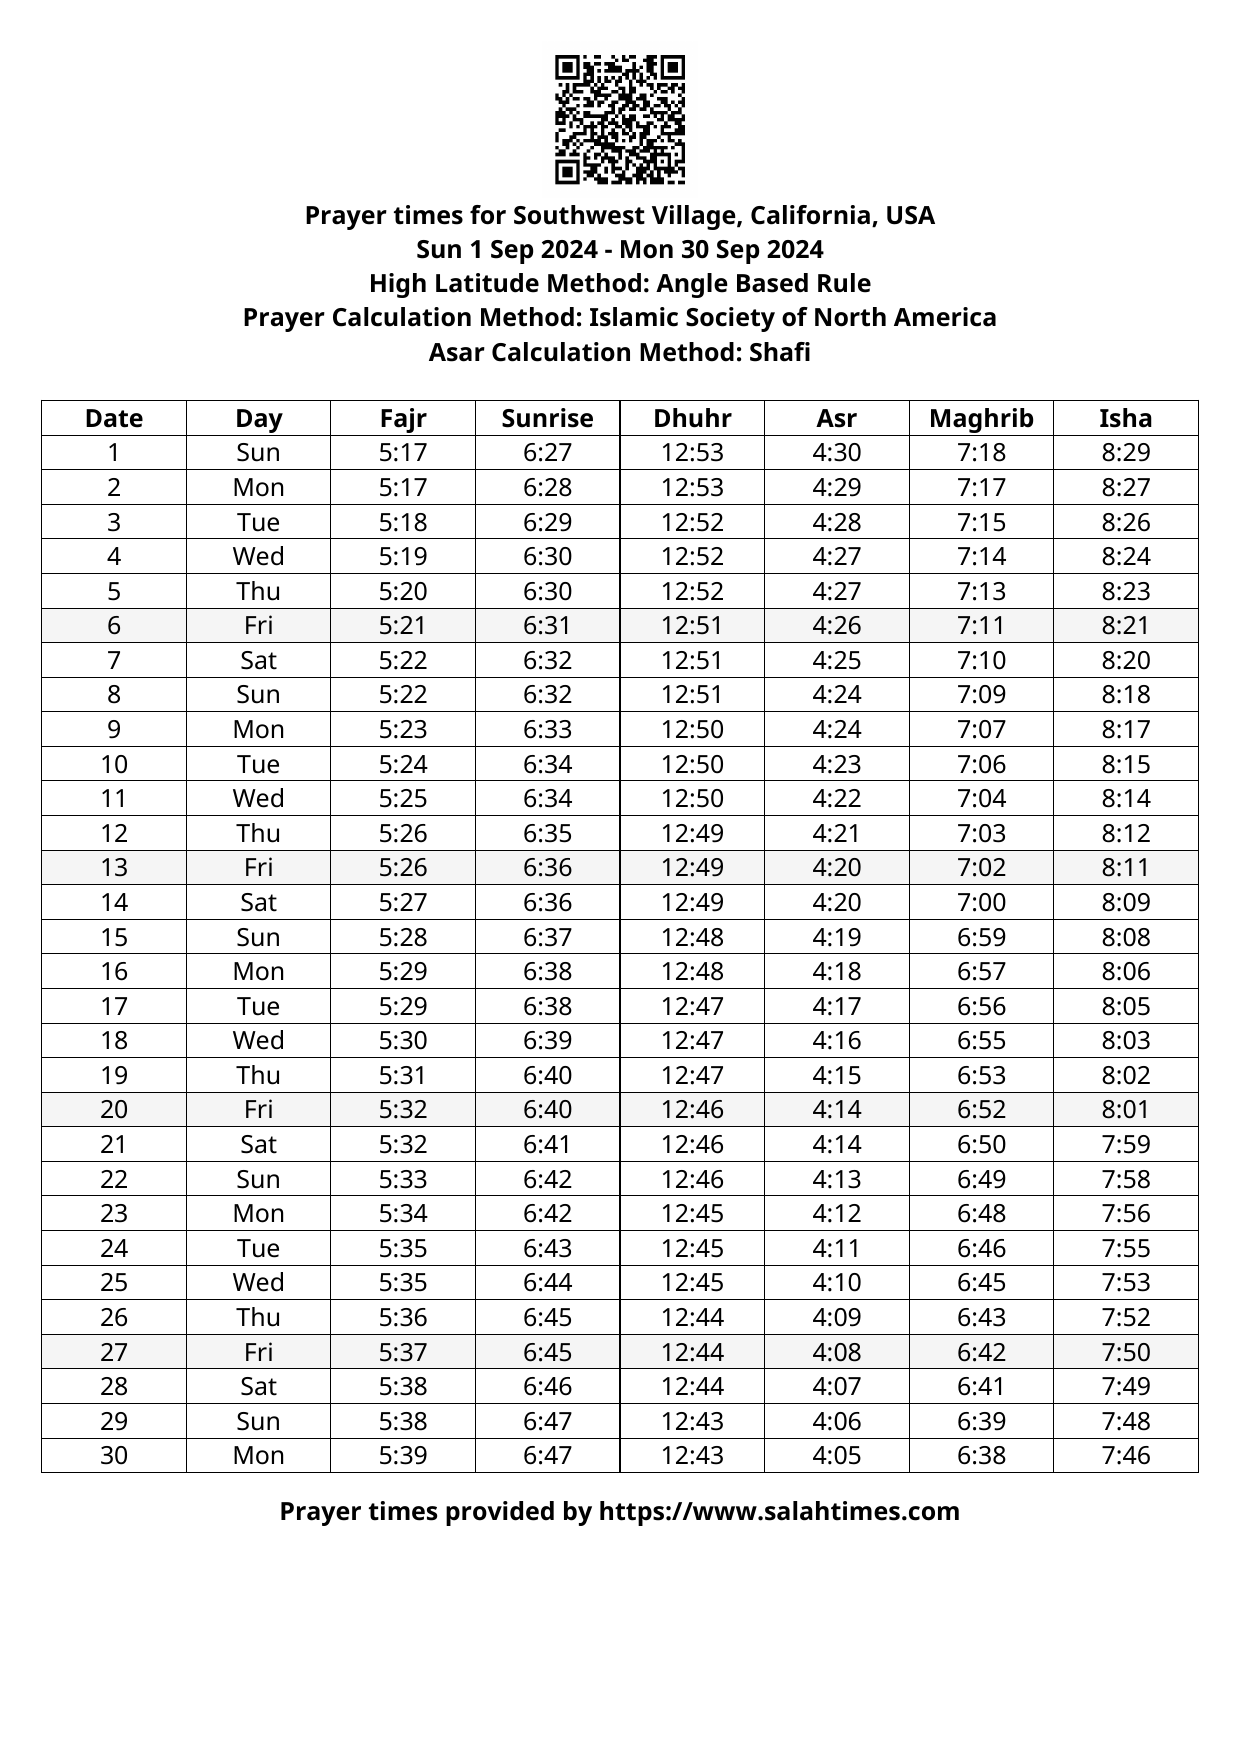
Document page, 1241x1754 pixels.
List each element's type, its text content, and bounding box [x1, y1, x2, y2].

table_cell 8:08 [1054, 920, 1198, 953]
table_cell 4:25 [765, 643, 909, 677]
table_cell 5:29 [331, 989, 475, 1022]
table_cell 27 [42, 1335, 186, 1368]
table_cell 12:44 [621, 1300, 764, 1334]
text Sun 1 Sep 2024 - Mon 30 Sep 2024 [42, 232, 1198, 266]
table_cell 6:33 [476, 712, 619, 746]
table_cell 23 [42, 1196, 186, 1230]
table_cell 4:14 [765, 1093, 909, 1126]
table_cell 12:45 [621, 1196, 764, 1230]
table_cell 5:22 [331, 678, 475, 711]
table_cell 4:09 [765, 1300, 909, 1334]
table_cell Sun [187, 920, 330, 953]
table_cell 4:16 [765, 1024, 909, 1057]
table_cell 7:50 [1054, 1335, 1198, 1368]
table_cell 5:17 [331, 470, 475, 504]
table_cell 7:18 [910, 436, 1053, 469]
table_cell 18 [42, 1024, 186, 1057]
table_cell Thu [187, 1058, 330, 1092]
table_cell 8:15 [1054, 747, 1198, 780]
table_cell 6:38 [476, 954, 619, 988]
table_cell 6:41 [476, 1127, 619, 1161]
table_cell 6:53 [910, 1058, 1053, 1092]
table_cell 4:06 [765, 1404, 909, 1437]
table_cell Sat [187, 1369, 330, 1403]
table_cell 5:17 [331, 436, 475, 469]
table_cell 7:11 [910, 609, 1053, 642]
table_cell 4:10 [765, 1266, 909, 1299]
table_cell 3 [42, 505, 186, 538]
table_cell 11 [42, 781, 186, 815]
table_cell 7:48 [1054, 1404, 1198, 1437]
table_cell Sun [187, 678, 330, 711]
table_cell 6:55 [910, 1024, 1053, 1057]
table_cell 6:43 [476, 1231, 619, 1264]
table_cell 7:17 [910, 470, 1053, 504]
table_cell Fri [187, 1335, 330, 1368]
table_cell 7:59 [1054, 1127, 1198, 1161]
table_cell 6:44 [476, 1266, 619, 1299]
table_cell Sat [187, 885, 330, 919]
table_cell 6:45 [476, 1300, 619, 1334]
table_cell 12:52 [621, 539, 764, 573]
table_cell 4:05 [765, 1439, 909, 1472]
table_cell 4:24 [765, 712, 909, 746]
table_cell Fri [187, 1093, 330, 1126]
table_cell 5:35 [331, 1266, 475, 1299]
table_cell 5:23 [331, 712, 475, 746]
table_cell Wed [187, 781, 330, 815]
table_cell 5:27 [331, 885, 475, 919]
table_cell 26 [42, 1300, 186, 1334]
table_cell 7:13 [910, 574, 1053, 607]
table_cell 4:14 [765, 1127, 909, 1161]
table_cell 7:00 [910, 885, 1053, 919]
table_cell 6:46 [910, 1231, 1053, 1264]
table_cell 12:50 [621, 781, 764, 815]
table_cell 7:14 [910, 539, 1053, 573]
table_cell 8:06 [1054, 954, 1198, 988]
table_cell 4:15 [765, 1058, 909, 1092]
table_cell 7:09 [910, 678, 1053, 711]
table_cell Wed [187, 1266, 330, 1299]
table_cell 8:12 [1054, 816, 1198, 849]
table_cell 6:46 [476, 1369, 619, 1403]
table_cell 6:38 [910, 1439, 1053, 1472]
table_header Dhuhr [621, 401, 764, 434]
table_cell 4 [42, 539, 186, 573]
table_cell Mon [187, 712, 330, 746]
table_cell 5:19 [331, 539, 475, 573]
table_cell 4:27 [765, 574, 909, 607]
table_cell 25 [42, 1266, 186, 1299]
table_cell 12:52 [621, 505, 764, 538]
table_cell 29 [42, 1404, 186, 1437]
table_cell 7:10 [910, 643, 1053, 677]
table_cell Thu [187, 816, 330, 849]
table_cell 2 [42, 470, 186, 504]
table_cell 6:57 [910, 954, 1053, 988]
table_cell 12:51 [621, 609, 764, 642]
table_cell 5:32 [331, 1093, 475, 1126]
table_cell 8:24 [1054, 539, 1198, 573]
table_cell 12:44 [621, 1369, 764, 1403]
picture [542, 41, 699, 198]
table_cell 6:40 [476, 1058, 619, 1092]
table_header Date [42, 401, 186, 434]
table_cell Mon [187, 1439, 330, 1472]
table_cell 4:07 [765, 1369, 909, 1403]
table_cell Mon [187, 470, 330, 504]
table_header Maghrib [910, 401, 1053, 434]
table_cell 5:24 [331, 747, 475, 780]
table_cell 4:23 [765, 747, 909, 780]
table_cell 7:52 [1054, 1300, 1198, 1334]
table_cell 8:26 [1054, 505, 1198, 538]
text Prayer times provided by https://www.salahtimes.com [42, 1494, 1198, 1528]
table_cell 4:13 [765, 1162, 909, 1195]
table_cell 12:48 [621, 954, 764, 988]
table_cell 5:34 [331, 1196, 475, 1230]
table_cell 6:41 [910, 1369, 1053, 1403]
table_cell 8:20 [1054, 643, 1198, 677]
table_header Asr [765, 401, 909, 434]
table_cell 8:18 [1054, 678, 1198, 711]
table_cell 7:53 [1054, 1266, 1198, 1299]
table_cell Tue [187, 747, 330, 780]
table_cell 12 [42, 816, 186, 849]
table_cell 12:49 [621, 816, 764, 849]
table_cell 6:28 [476, 470, 619, 504]
table_cell 7:02 [910, 851, 1053, 884]
table_cell 7:49 [1054, 1369, 1198, 1403]
table_cell 14 [42, 885, 186, 919]
table_cell 6:32 [476, 643, 619, 677]
table_cell 4:29 [765, 470, 909, 504]
table_cell 8:17 [1054, 712, 1198, 746]
table_header Sunrise [476, 401, 619, 434]
table_cell Thu [187, 1300, 330, 1334]
table_cell 5:26 [331, 816, 475, 849]
table_cell 5:33 [331, 1162, 475, 1195]
table_cell 8:29 [1054, 436, 1198, 469]
text High Latitude Method: Angle Based Rule [42, 266, 1198, 300]
table_cell 6:36 [476, 851, 619, 884]
table_cell 6:29 [476, 505, 619, 538]
table_cell 9 [42, 712, 186, 746]
table_cell 7:06 [910, 747, 1053, 780]
table_cell 12:47 [621, 1058, 764, 1092]
table_cell 6:50 [910, 1127, 1053, 1161]
table_cell 12:49 [621, 885, 764, 919]
table_cell 6:30 [476, 574, 619, 607]
table_cell 12:47 [621, 989, 764, 1022]
table_cell 4:27 [765, 539, 909, 573]
table_cell 12:51 [621, 643, 764, 677]
table_cell Mon [187, 954, 330, 988]
table_cell 6:40 [476, 1093, 619, 1126]
table_cell 6:34 [476, 781, 619, 815]
table_cell 13 [42, 851, 186, 884]
table_cell 4:24 [765, 678, 909, 711]
text Prayer times for Southwest Village, California, USA [42, 198, 1198, 232]
table_cell 5:25 [331, 781, 475, 815]
table_cell 5:31 [331, 1058, 475, 1092]
table_cell 5:20 [331, 574, 475, 607]
table_cell 5:32 [331, 1127, 475, 1161]
table_cell 6:27 [476, 436, 619, 469]
table_cell 12:51 [621, 678, 764, 711]
table_cell 7:07 [910, 712, 1053, 746]
table_cell 12:45 [621, 1266, 764, 1299]
table_cell 6:43 [910, 1300, 1053, 1334]
table_cell 28 [42, 1369, 186, 1403]
table_cell 6:38 [476, 989, 619, 1022]
table_cell 4:21 [765, 816, 909, 849]
table_cell 15 [42, 920, 186, 953]
table_cell 7:15 [910, 505, 1053, 538]
table_cell 12:44 [621, 1335, 764, 1368]
table_cell 7:55 [1054, 1231, 1198, 1264]
table_cell Sun [187, 1404, 330, 1437]
table_cell 8 [42, 678, 186, 711]
table_cell 8:03 [1054, 1024, 1198, 1057]
table_cell 12:43 [621, 1439, 764, 1472]
table_cell Sat [187, 643, 330, 677]
table_cell 4:30 [765, 436, 909, 469]
table_cell 6:47 [476, 1404, 619, 1437]
table_cell 6:37 [476, 920, 619, 953]
table_cell 4:19 [765, 920, 909, 953]
table_cell 5:22 [331, 643, 475, 677]
table_cell 5:28 [331, 920, 475, 953]
table_cell 12:46 [621, 1093, 764, 1126]
table_cell 4:20 [765, 851, 909, 884]
table_cell 12:47 [621, 1024, 764, 1057]
table_cell 7:46 [1054, 1439, 1198, 1472]
table_cell 1 [42, 436, 186, 469]
table_cell 7:04 [910, 781, 1053, 815]
table_cell 6:49 [910, 1162, 1053, 1195]
table_cell 6:59 [910, 920, 1053, 953]
table_cell Tue [187, 989, 330, 1022]
table_cell 12:43 [621, 1404, 764, 1437]
table_cell 12:53 [621, 470, 764, 504]
table_cell 8:21 [1054, 609, 1198, 642]
table_cell 6:56 [910, 989, 1053, 1022]
table_cell 6:48 [910, 1196, 1053, 1230]
table_cell 8:23 [1054, 574, 1198, 607]
table_cell 6:42 [910, 1335, 1053, 1368]
table_cell 8:01 [1054, 1093, 1198, 1126]
table_cell 12:46 [621, 1127, 764, 1161]
table_cell 4:22 [765, 781, 909, 815]
table_cell 6:30 [476, 539, 619, 573]
table_cell Sun [187, 1162, 330, 1195]
table_cell Wed [187, 539, 330, 573]
text Asar Calculation Method: Shafi [42, 334, 1198, 368]
table_cell 12:53 [621, 436, 764, 469]
table_header Day [187, 401, 330, 434]
table_cell 24 [42, 1231, 186, 1264]
table_cell 12:50 [621, 712, 764, 746]
table_cell 7:03 [910, 816, 1053, 849]
table_cell 5:38 [331, 1369, 475, 1403]
table_header Fajr [331, 401, 475, 434]
table_cell 16 [42, 954, 186, 988]
table_cell 6:42 [476, 1196, 619, 1230]
table_cell 5:26 [331, 851, 475, 884]
table_cell Fri [187, 609, 330, 642]
table_cell Tue [187, 505, 330, 538]
table_cell Fri [187, 851, 330, 884]
table_cell 21 [42, 1127, 186, 1161]
table_cell 6:39 [476, 1024, 619, 1057]
table_cell 12:48 [621, 920, 764, 953]
table_cell 19 [42, 1058, 186, 1092]
table_cell 6:36 [476, 885, 619, 919]
table_cell 4:28 [765, 505, 909, 538]
table_cell 22 [42, 1162, 186, 1195]
table_cell 12:50 [621, 747, 764, 780]
table_cell 6:35 [476, 816, 619, 849]
table_cell 8:11 [1054, 851, 1198, 884]
table_cell 5:39 [331, 1439, 475, 1472]
table_cell 6:52 [910, 1093, 1053, 1126]
table_cell 6:31 [476, 609, 619, 642]
table_cell Tue [187, 1231, 330, 1264]
table_cell 6:45 [476, 1335, 619, 1368]
table_header Isha [1054, 401, 1198, 434]
table_cell 17 [42, 989, 186, 1022]
text Prayer Calculation Method: Islamic Society of North America [42, 300, 1198, 334]
table_cell 12:46 [621, 1162, 764, 1195]
table_cell 12:52 [621, 574, 764, 607]
table_cell 5:30 [331, 1024, 475, 1057]
table_cell 5:38 [331, 1404, 475, 1437]
table_cell 4:08 [765, 1335, 909, 1368]
table_cell Mon [187, 1196, 330, 1230]
table_cell 8:02 [1054, 1058, 1198, 1092]
table_cell 5 [42, 574, 186, 607]
table_cell Sat [187, 1127, 330, 1161]
table_cell 4:26 [765, 609, 909, 642]
table_cell 20 [42, 1093, 186, 1126]
table_cell 4:20 [765, 885, 909, 919]
table_cell 8:27 [1054, 470, 1198, 504]
table_cell 6:34 [476, 747, 619, 780]
table_cell 6:39 [910, 1404, 1053, 1437]
table_cell 5:37 [331, 1335, 475, 1368]
table_cell 5:29 [331, 954, 475, 988]
table_cell 8:14 [1054, 781, 1198, 815]
table_cell 4:18 [765, 954, 909, 988]
table_cell 30 [42, 1439, 186, 1472]
table_cell 6 [42, 609, 186, 642]
table_cell 5:36 [331, 1300, 475, 1334]
table_cell 7 [42, 643, 186, 677]
table_cell Sun [187, 436, 330, 469]
table_cell 12:49 [621, 851, 764, 884]
table_cell 5:21 [331, 609, 475, 642]
table_cell 4:11 [765, 1231, 909, 1264]
table_cell 10 [42, 747, 186, 780]
table_cell 5:18 [331, 505, 475, 538]
table_cell 5:35 [331, 1231, 475, 1264]
table_cell 6:47 [476, 1439, 619, 1472]
table_cell 7:56 [1054, 1196, 1198, 1230]
table_cell 8:09 [1054, 885, 1198, 919]
table_cell 4:17 [765, 989, 909, 1022]
table_cell 6:32 [476, 678, 619, 711]
table_cell 4:12 [765, 1196, 909, 1230]
table_cell 8:05 [1054, 989, 1198, 1022]
table_cell Wed [187, 1024, 330, 1057]
table_cell 12:45 [621, 1231, 764, 1264]
table_cell Thu [187, 574, 330, 607]
table_cell 6:42 [476, 1162, 619, 1195]
table_cell 7:58 [1054, 1162, 1198, 1195]
table_cell 6:45 [910, 1266, 1053, 1299]
